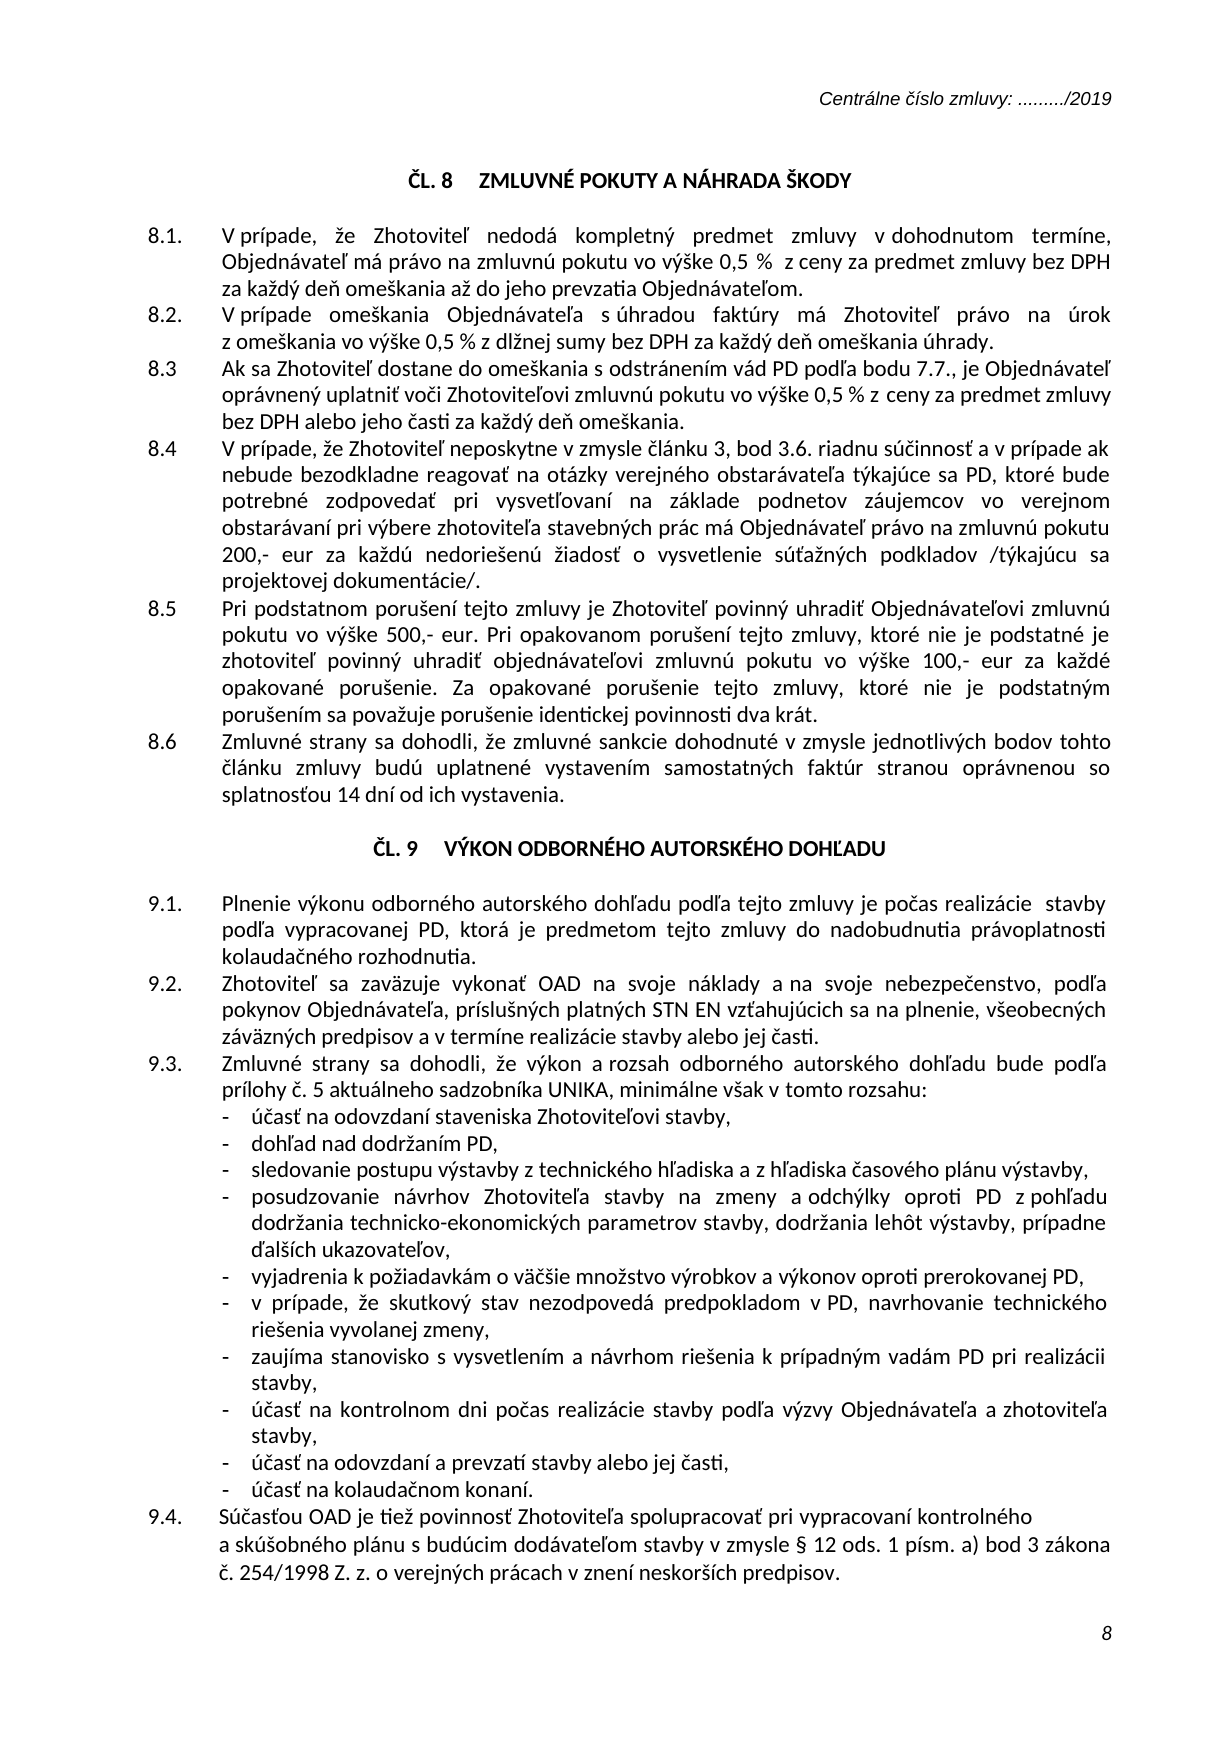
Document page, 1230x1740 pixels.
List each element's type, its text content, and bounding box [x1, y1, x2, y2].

list účasť na odovzdaní staveniska Zhotoviteľovi stavby, [222, 1103, 1107, 1130]
list účasť na odovzdaní a prevzatí stavby alebo jej časti, [222, 1449, 1107, 1476]
text čl. 8 zmluvné pokuty a náhrada škody [148, 166, 1112, 194]
text 9.2. Zhotoviteľ sa zaväzuje vykonať OAD na svoje náklady a na svoje nebezpečenstvo, podľa pokynov Objednávateľa, príslušných platných STN EN vzťahujúcich sa na plnenie, všeobecných záväzných predpisov a v termíne realizácie stavby alebo jej časti. [148, 970, 1107, 1050]
text 8.5 Pri podstatnom porušení tejto zmluvy je Zhotoviteľ povinný uhradiť Objednávateľovi zmluvnú pokutu vo výške 500,- eur. Pri opakovanom porušení tejto zmluvy, ktoré nie je podstatné je zhotoviteľ povinný uhradiť objednávateľovi zmluvnú pokutu vo výške 100,- eur za každé opakované porušenie. Za opakované porušenie tejto zmluvy, ktoré nie je podstatným porušením sa považuje porušenie identickej povinnosti dva krát. [148, 595, 1112, 728]
list posudzovanie návrhov Zhotoviteľa stavby na zmeny a odchýlky oproti PD z pohľadu dodržania technicko-ekonomických parametrov stavby, dodržania lehôt výstavby, prípadne ďalších ukazovateľov, [222, 1183, 1107, 1263]
list účasť na kolaudačnom konaní. [222, 1476, 1107, 1502]
text 8.4 V prípade, že Zhotoviteľ neposkytne v zmysle článku 3, bod 3.6. riadnu súčinnosť a v prípade ak nebude bezodkladne reagovať na otázky verejného obstarávateľa týkajúce sa PD, ktoré bude potrebné zodpovedať pri vysvetľovaní na základe podnetov záujemcov vo verejnom obstarávaní pri výbere zhotoviteľa stavebných prác má Objednávateľ právo na zmluvnú pokutu 200,- eur za každú nedoriešenú žiadosť o vysvetlenie súťažných podkladov /týkajúcu sa projektovej dokumentácie/. [148, 435, 1112, 595]
text čl. 9 Výkon odborného autorského dohľadu [148, 834, 1112, 862]
list vyjadrenia k požiadavkám o väčšie množstvo výrobkov a výkonov oproti prerokovanej PD, [222, 1263, 1107, 1289]
text 9.3. Zmluvné strany sa dohodli, že výkon a rozsah odborného autorského dohľadu bude podľa prílohy č. 5 aktuálneho sadzobníka UNIKA, minimálne však v tomto rozsahu: [148, 1050, 1107, 1103]
list sledovanie postupu výstavby z technického hľadiska a z hľadiska časového plánu výstavby, [222, 1157, 1107, 1183]
text 8.1. V prípade, že Zhotoviteľ nedodá kompletný predmet zmluvy v dohodnutom termíne, Objednávateľ má právo na zmluvnú pokutu vo výške 0,5 % z ceny za predmet zmluvy bez DPH za každý deň omeškania až do jeho prevzatia Objednávateľom. [148, 222, 1112, 302]
text 9.1. Plnenie výkonu odborného autorského dohľadu podľa tejto zmluvy je počas realizácie stavby podľa vypracovanej PD, ktorá je predmetom tejto zmluvy do nadobudnutia právoplatnosti kolaudačného rozhodnutia. [148, 890, 1107, 970]
list v prípade, že skutkový stav nezodpovedá predpokladom v PD, navrhovanie technického riešenia vyvolanej zmeny, [222, 1289, 1107, 1343]
list zaujíma stanovisko s vysvetlením a návrhom riešenia k prípadným vadám PD pri realizácii stavby, [222, 1343, 1107, 1396]
list dohľad nad dodržaním PD, [222, 1130, 1107, 1157]
text 9.4. Súčasťou OAD je tiež povinnosť Zhotoviteľa spolupracovať pri vypracovaní kontrolného a skúšobného plánu s budúcim dodávateľom stavby v zmysle § 12 ods. 1 písm. a) bod 3 zákona č. 254/1998 Z. z. o verejných prácach v znení neskorších predpisov. [148, 1502, 1112, 1586]
list účasť na kontrolnom dni počas realizácie stavby podľa výzvy Objednávateľa a zhotoviteľa stavby, [222, 1396, 1107, 1449]
text 8.3 Ak sa Zhotoviteľ dostane do omeškania s odstránením vád PD podľa bodu 7.7., je Objednávateľ oprávnený uplatniť voči Zhotoviteľovi zmluvnú pokutu vo výške 0,5 % z ceny za predmet zmluvy bez DPH alebo jeho časti za každý deň omeškania. [148, 355, 1112, 435]
text 8.6 Zmluvné strany sa dohodli, že zmluvné sankcie dohodnuté v zmysle jednotlivých bodov tohto článku zmluvy budú uplatnené vystavením samostatných faktúr stranou oprávnenou so splatnosťou 14 dní od ich vystavenia. [148, 728, 1112, 808]
text 8.2. V prípade omeškania Objednávateľa s úhradou faktúry má Zhotoviteľ právo na úrok z omeškania vo výške 0,5 % z dlžnej sumy bez DPH za každý deň omeškania úhrady. [148, 302, 1112, 355]
